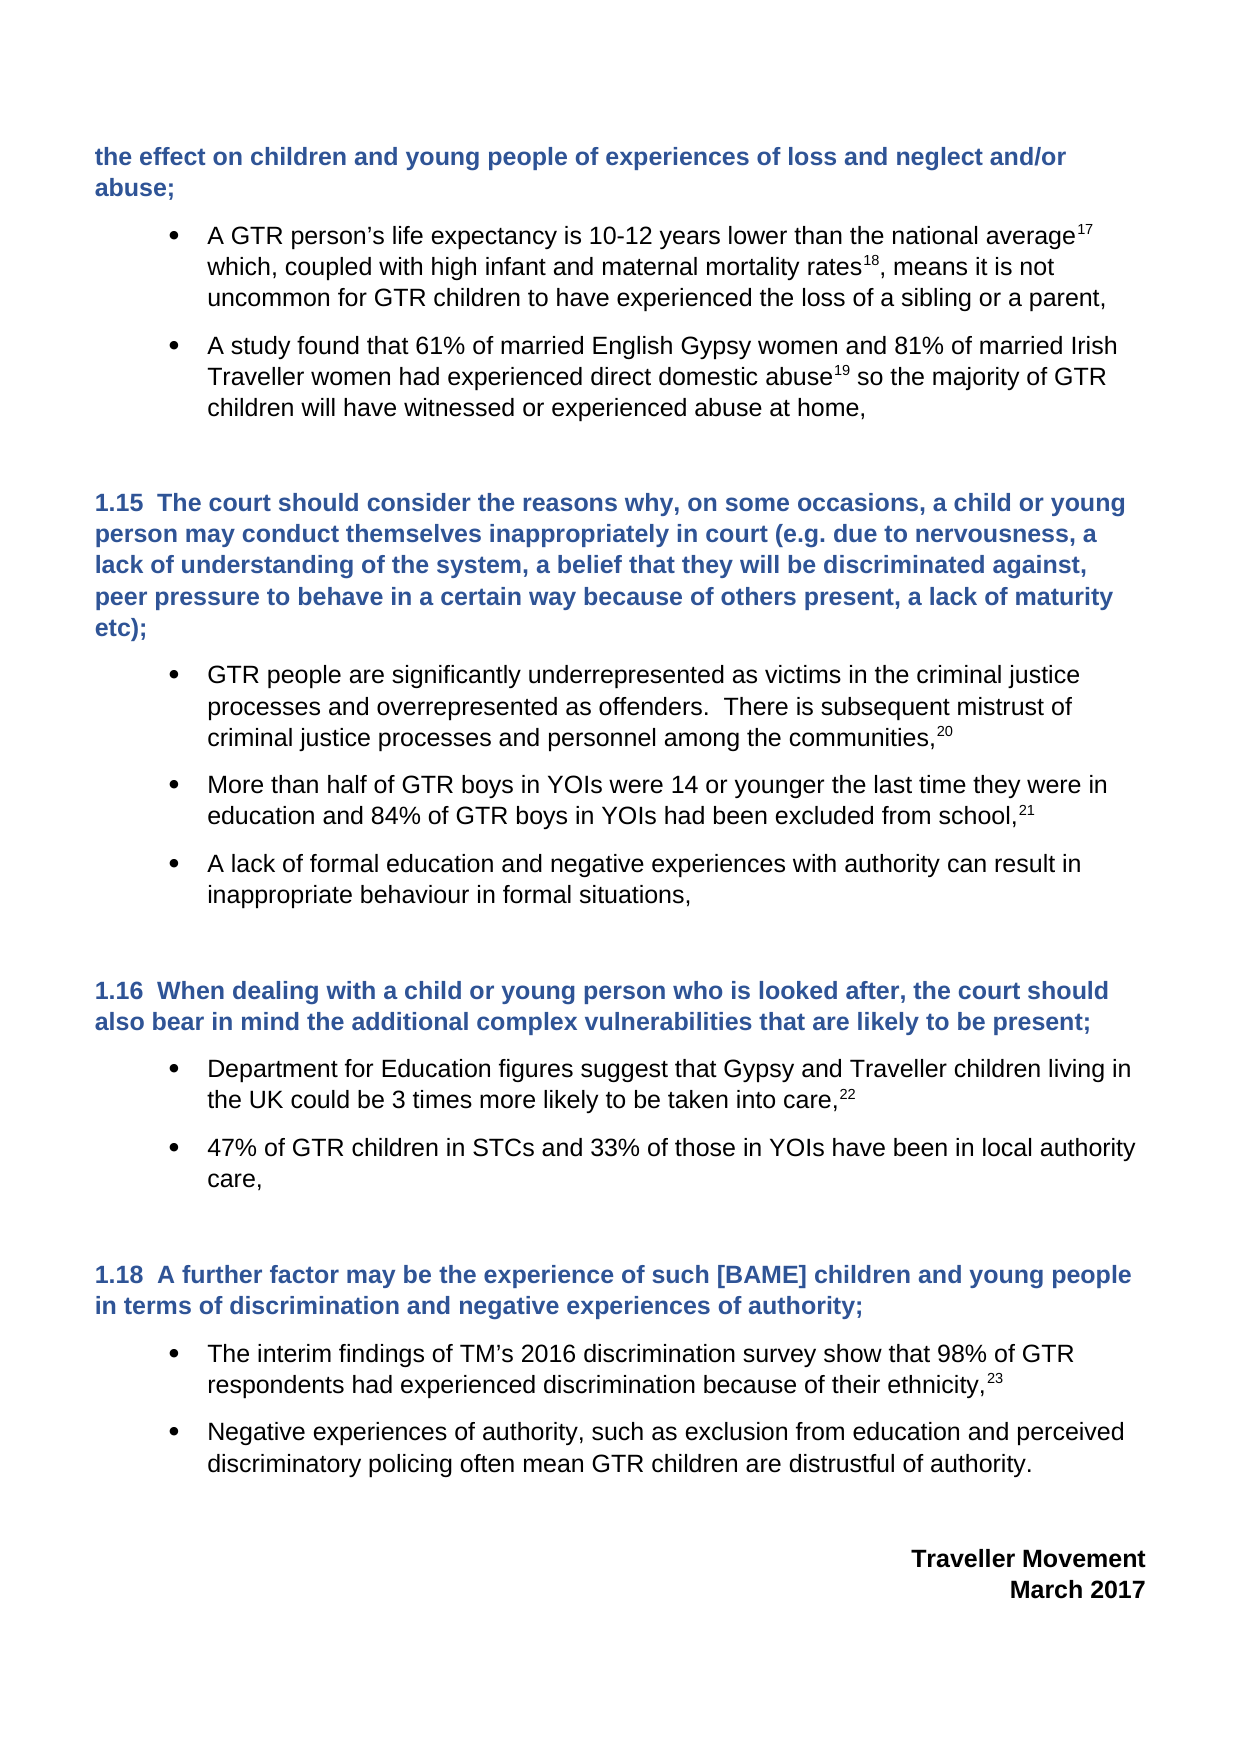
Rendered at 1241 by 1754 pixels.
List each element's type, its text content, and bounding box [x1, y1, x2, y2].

text 1.15 The court should consider the reasons why, on some occasions, a child or young person may conduct themselves inappropriately in court (e.g. due to nervousness, a lack of understanding of the system, a belief that they will be discriminated against, peer pressure to behave in a certain way because of others present, a lack of maturity etc); [94, 488, 1146, 641]
list A study found that 61% of married English Gypsy women and 81% of married Irish Traveller women had experienced direct domestic abuse so the majority of GTR children will have witnessed or experienced abuse at home, [169, 331, 1146, 422]
text 1.18 A further factor may be the experience of such [BAME] children and young people in terms of discrimination and negative experiences of authority; [94, 1260, 1146, 1319]
list A GTR person’s life expectancy is 10-12 years lower than the national average which, coupled with high infant and maternal mortality rates, means it is not uncommon for GTR children to have experienced the loss of a sibling or a parent, [169, 221, 1146, 312]
text Traveller Movement [94, 1544, 1146, 1573]
text 1.16 When dealing with a child or young person who is looked after, the court should also bear in mind the additional complex vulnerabilities that are likely to be present; [94, 976, 1146, 1035]
list More than half of GTR boys in YOIs were 14 or younger the last time they were in education and 84% of GTR boys in YOIs had been excluded from school, [169, 770, 1146, 830]
list 47% of GTR children in STCs and 33% of those in YOIs have been in local authority care, [169, 1133, 1146, 1193]
list A lack of formal education and negative experiences with authority can result in inappropriate behaviour in formal situations, [169, 849, 1146, 909]
list The interim findings of TM’s 2016 discrimination survey show that 98% of GTR respondents had experienced discrimination because of their ethnicity, [169, 1338, 1146, 1398]
text March 2017 [94, 1575, 1146, 1604]
list Department for Education figures suggest that Gypsy and Traveller children living in the UK could be 3 times more likely to be taken into care, [169, 1054, 1146, 1114]
text the effect on children and young people of experiences of loss and neglect and/or abuse; [94, 142, 1146, 202]
list Negative experiences of authority, such as exclusion from education and perceived discriminatory policing often mean GTR children are distrustful of authority. [169, 1417, 1146, 1477]
list GTR people are significantly underrepresented as victims in the criminal justice processes and overrepresented as offenders. There is subsequent mistrust of criminal justice processes and personnel among the communities, [169, 660, 1146, 751]
